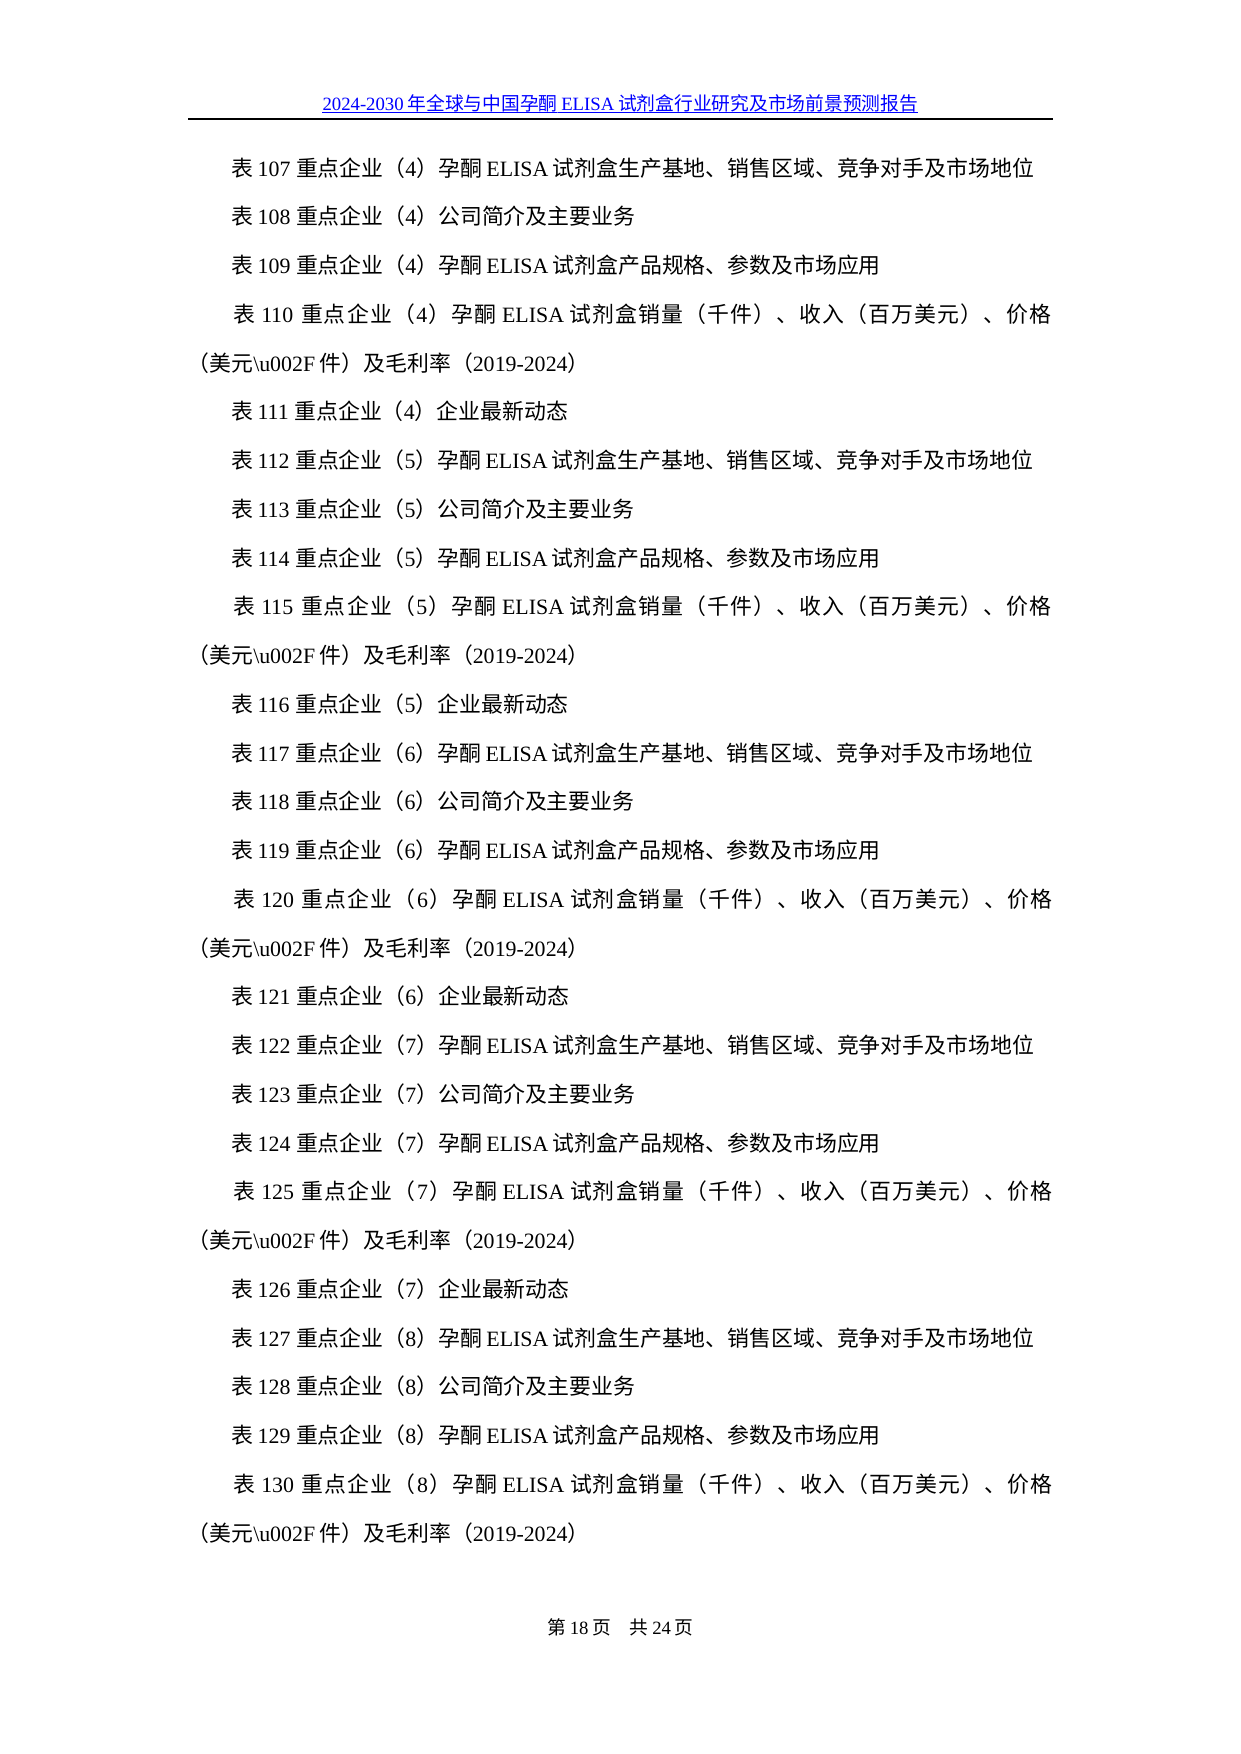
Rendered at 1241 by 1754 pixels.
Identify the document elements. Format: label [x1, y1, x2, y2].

text [187, 150, 1053, 1548]
